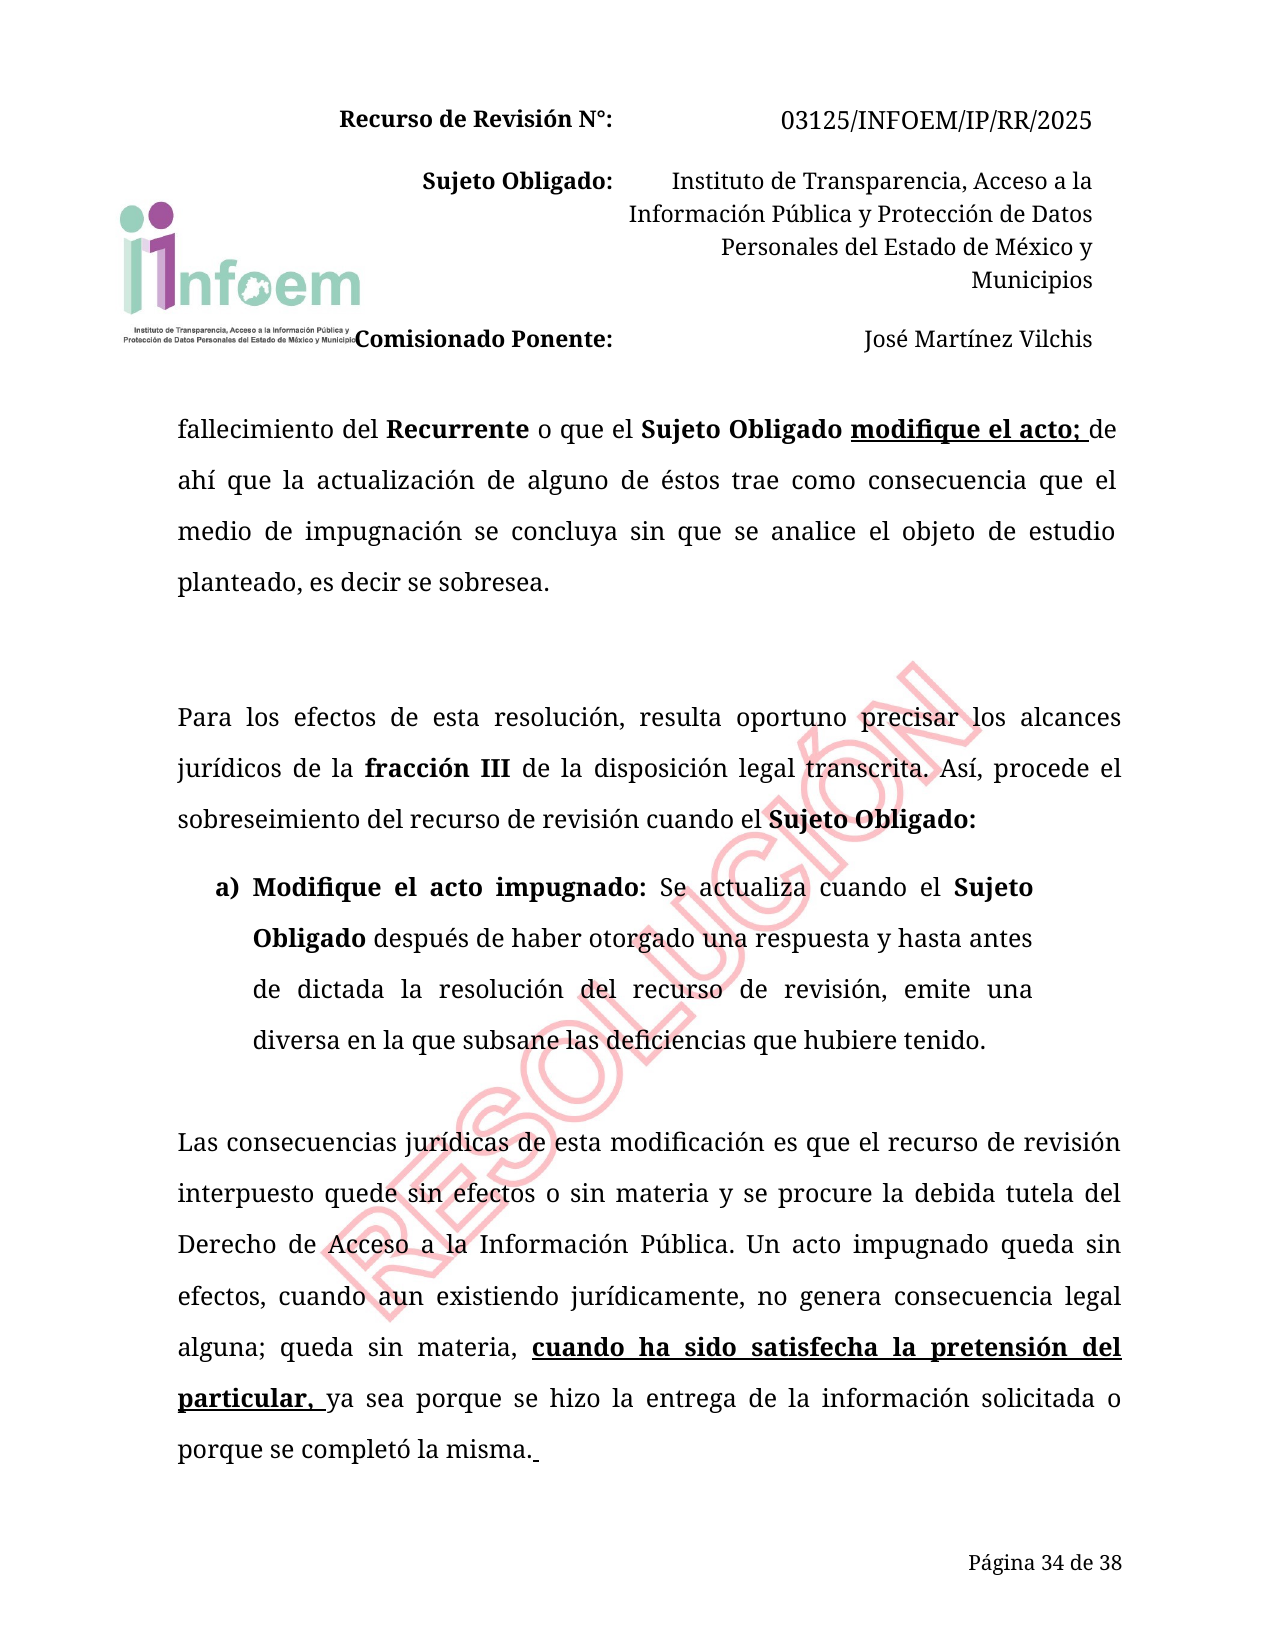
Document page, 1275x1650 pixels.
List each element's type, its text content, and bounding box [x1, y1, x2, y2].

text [177, 412, 1117, 599]
picture [0, 141, 1270, 1650]
text Para los efectos de esta resolución, resulta oportuno precisar los alcances jurídicos de la fracción III de la disposición legal transcrita. Así, procede el sobreseimiento del recurso de revisión cuando el Sujeto Obligado: [177, 700, 1122, 836]
text Las consecuencias jurídicas de esta modificación es que el recurso de revisión interpuesto quede sin efectos o sin materia y se procure la debida tutela del Derecho de Acceso a la Información Pública. Un acto impugnado queda sin efectos, cuando aun existiendo jurídicamente, no genera consecuencia legal alguna; queda sin materia, cuando ha sido satisfecha la pretensión del particular, ya sea porque se hizo la entrega de la información solicitada o porque se completó la misma. [177, 1125, 1122, 1465]
list Modifique el acto impugnado: Se actualiza cuando el Sujeto Obligado después de haber otorgado una respuesta y hasta antes de dictada la resolución del recurso de revisión, emite una diversa en la que subsane las deficiencias que hubiere tenido. [215, 870, 1033, 1057]
